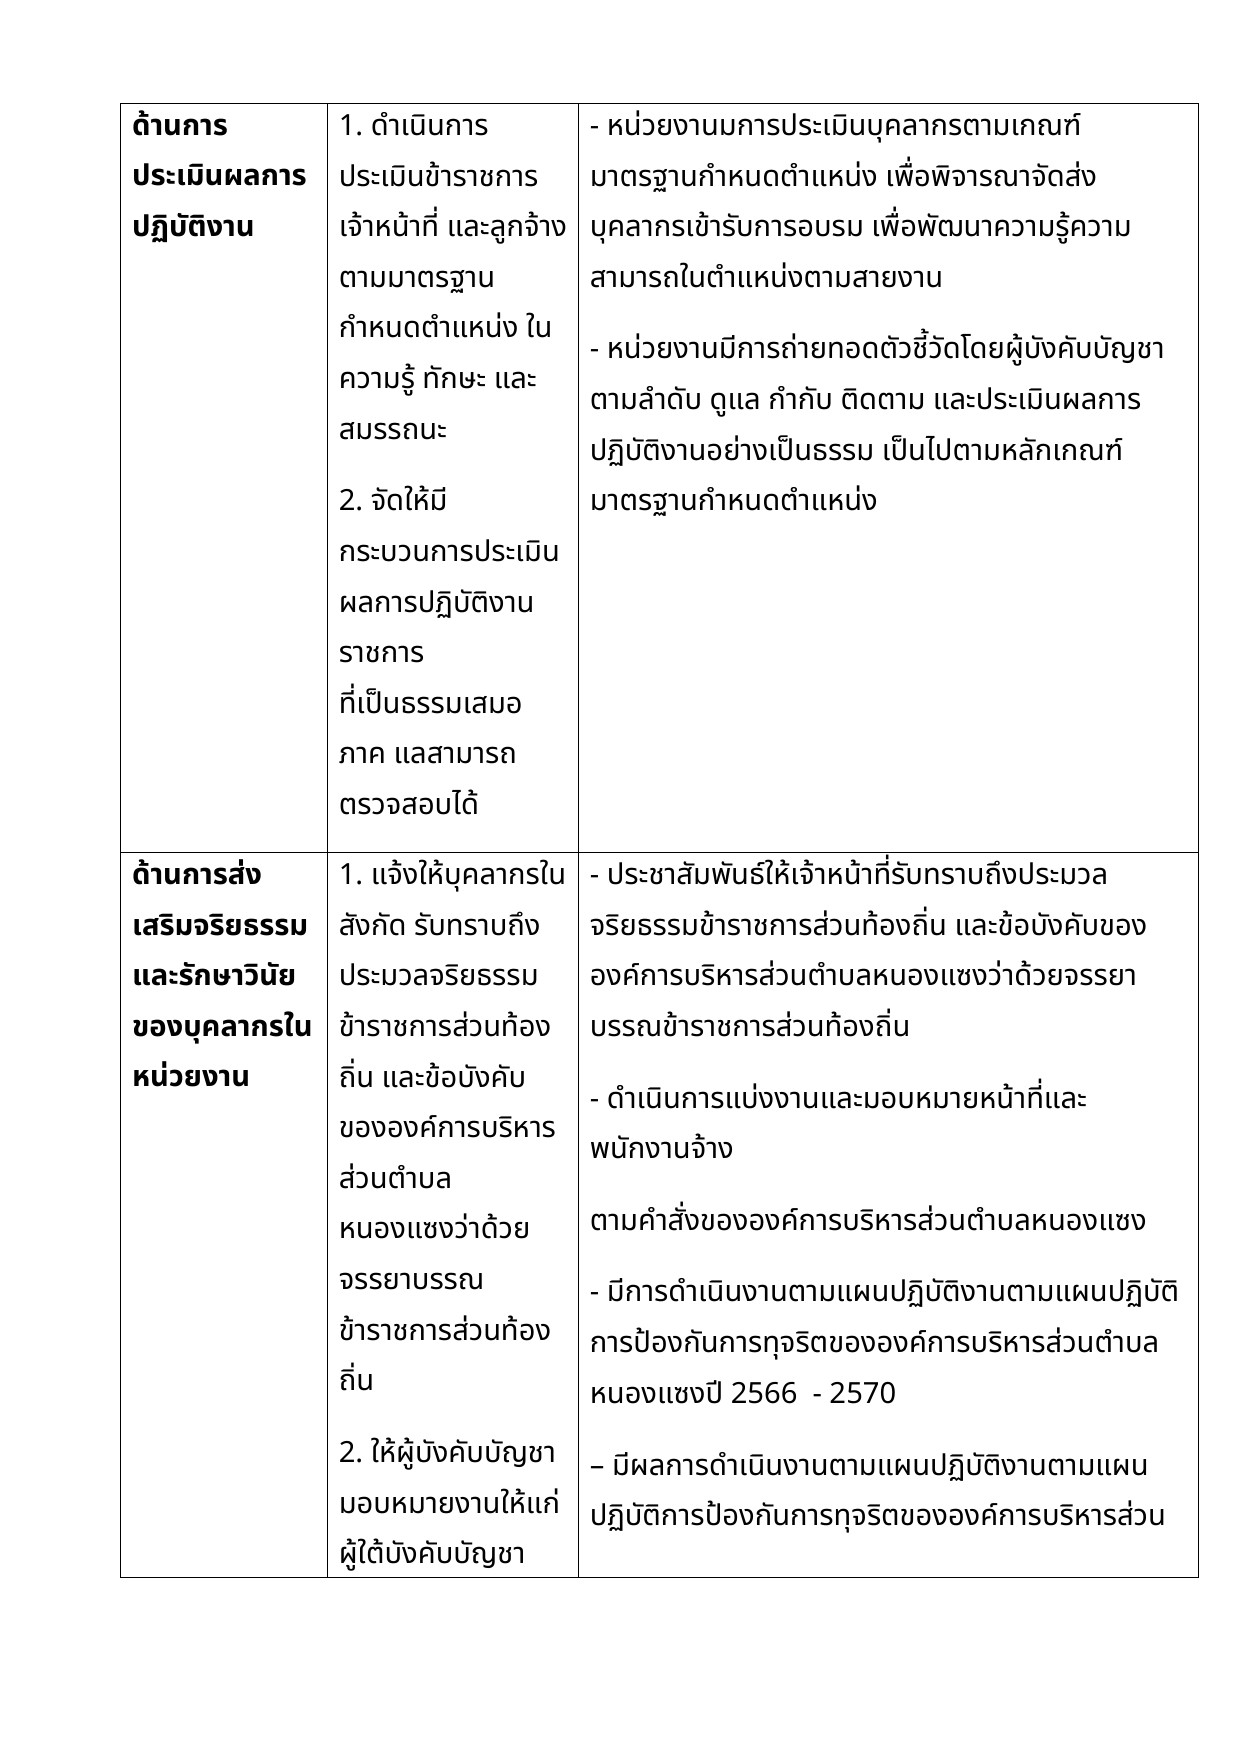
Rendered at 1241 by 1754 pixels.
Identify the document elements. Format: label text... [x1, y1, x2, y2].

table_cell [328, 104, 578, 852]
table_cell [579, 104, 1198, 852]
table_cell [579, 853, 1198, 1577]
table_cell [328, 853, 578, 1577]
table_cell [121, 853, 327, 1577]
table_cell ด้านการประเมินผลการปฏิบัติงาน [121, 104, 327, 852]
